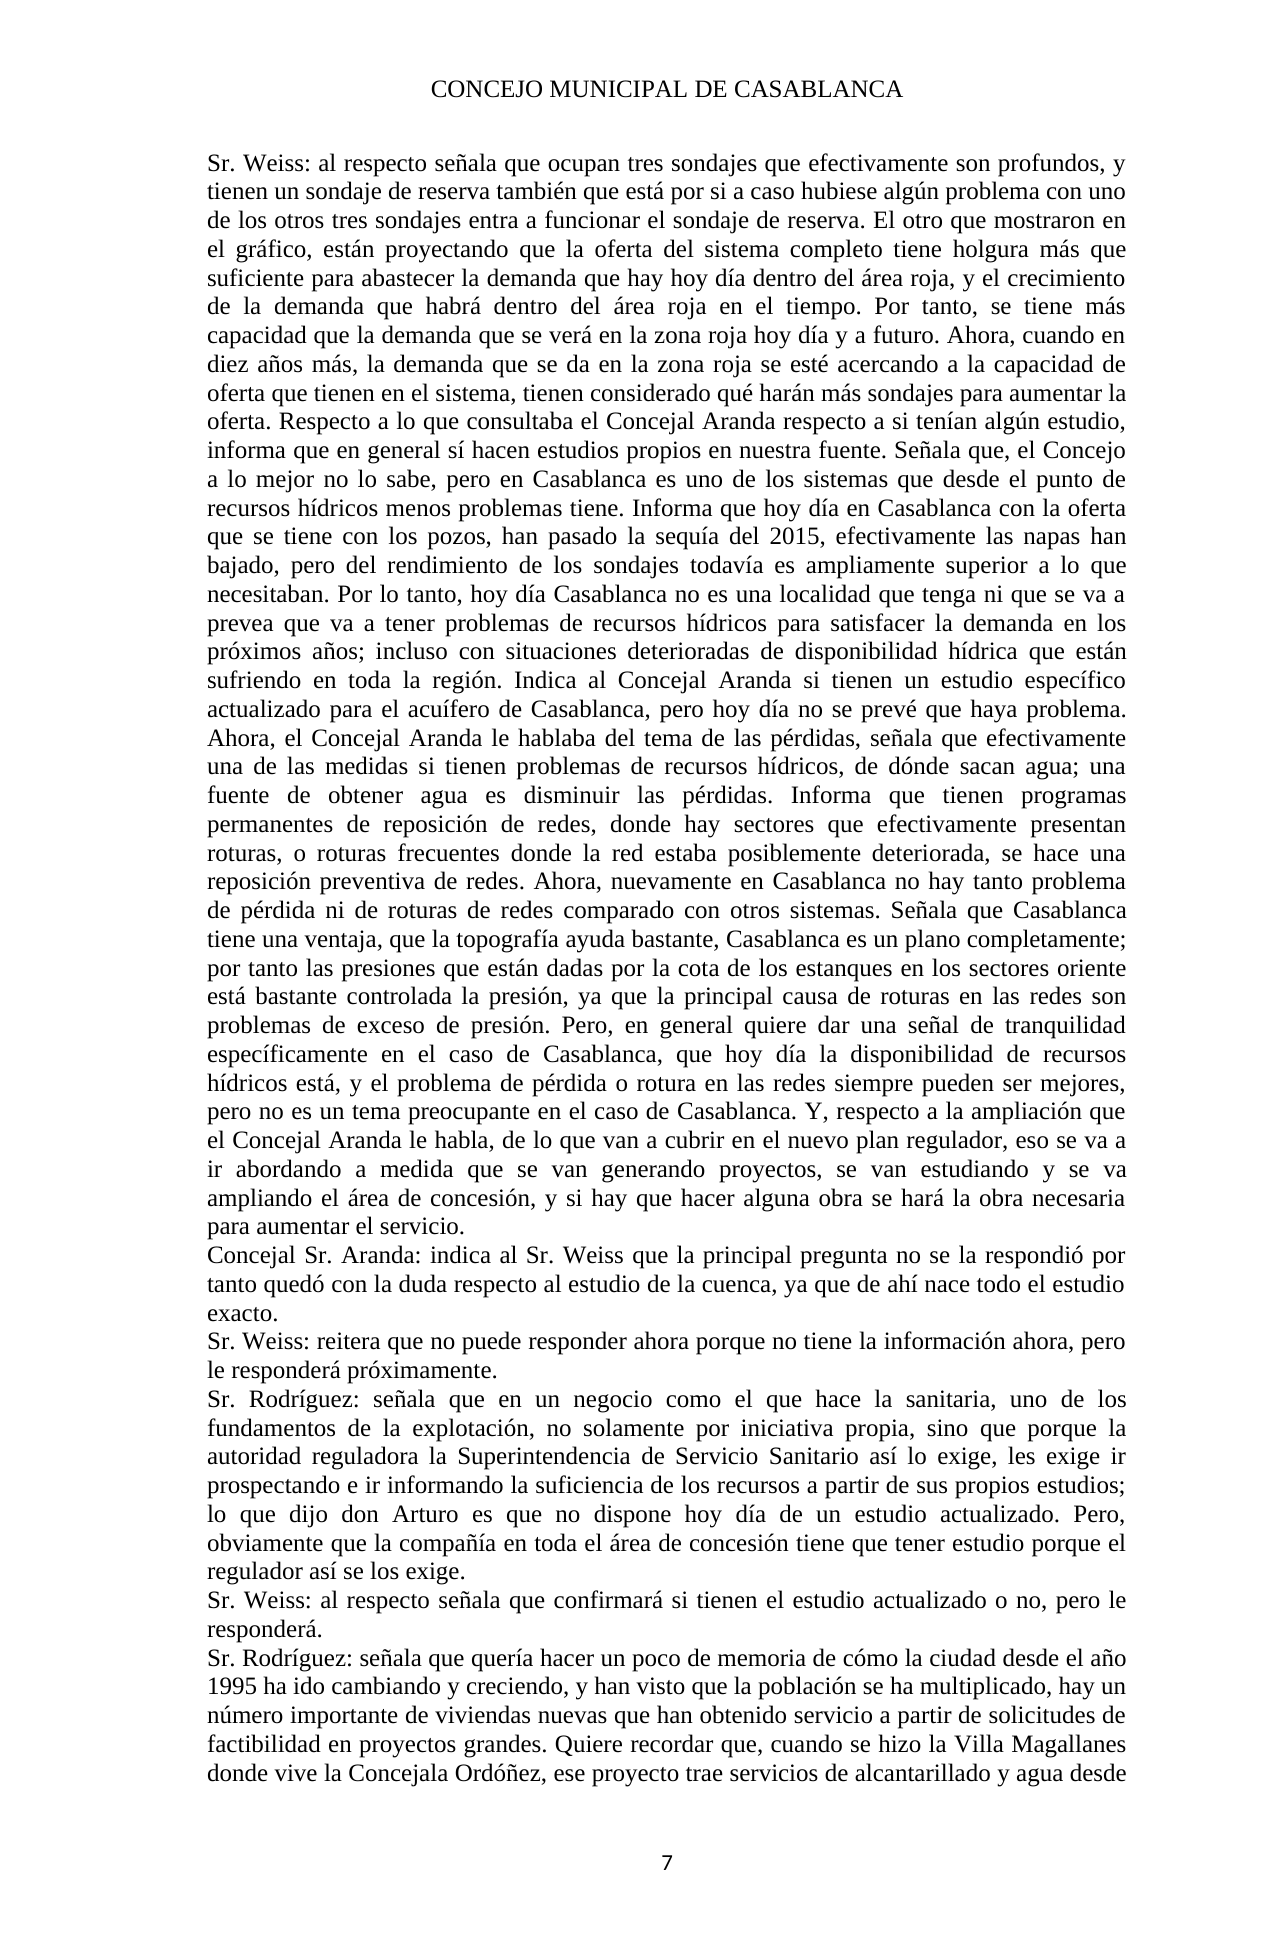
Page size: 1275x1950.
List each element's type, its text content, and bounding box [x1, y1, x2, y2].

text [207, 1643, 1127, 1786]
text Sr. Weiss: al respecto señala que ocupan tres sondajes que efectivamente son profundos, y tienen un sondaje de reserva también que está por si a caso hubiese algún problema con uno de los otros tres sondajes entra a funcionar el sondaje de reserva. El otro que mostraron en el gráfico, están proyectando que la oferta del sistema completo tiene holgura más que suficiente para abastecer la demanda que hay hoy día dentro del área roja, y el crecimiento de la demanda que habrá dentro del área roja en el tiempo. Por tanto, se tiene más capacidad que la demanda que se verá en la zona roja hoy día y a futuro. Ahora, cuando en diez años más, la demanda que se da en la zona roja se esté acercando a la capacidad de oferta que tienen en el sistema, tienen considerado qué harán más sondajes para aumentar la oferta. Respecto a lo que consultaba el Concejal Aranda respecto a si tenían algún estudio, informa que en general sí hacen estudios propios en nuestra fuente. Señala que, el Concejo a lo mejor no lo sabe, pero en Casablanca es uno de los sistemas que desde el punto de recursos hídricos menos problemas tiene. Informa que hoy día en Casablanca con la oferta que se tiene con los pozos, han pasado la sequía del 2015, efectivamente las napas han bajado, pero del rendimiento de los sondajes todavía es ampliamente superior a lo que necesitaban. Por lo tanto, hoy día Casablanca no es una localidad que tenga ni que se va a prevea que va a tener problemas de recursos hídricos para satisfacer la demanda en los próximos años; incluso con situaciones deterioradas de disponibilidad hídrica que están sufriendo en toda la región. Indica al Concejal Aranda si tienen un estudio específico actualizado para el acuífero de Casablanca, pero hoy día no se prevé que haya problema. Ahora, el Concejal Aranda le hablaba del tema de las pérdidas, señala que efectivamente una de las medidas si tienen problemas de recursos hídricos, de dónde sacan agua; una fuente de obtener agua es disminuir las pérdidas. Informa que tienen programas permanentes de reposición de redes, donde hay sectores que efectivamente presentan roturas, o roturas frecuentes donde la red estaba posiblemente deteriorada, se hace una reposición preventiva de redes. Ahora, nuevamente en Casablanca no hay tanto problema de pérdida ni de roturas de redes comparado con otros sistemas. Señala que Casablanca tiene una ventaja, que la topografía ayuda bastante, Casablanca es un plano completamente; por tanto las presiones que están dadas por la cota de los estanques en los sectores oriente está bastante controlada la presión, ya que la principal causa de roturas en las redes son problemas de exceso de presión. Pero, en general quiere dar una señal de tranquilidad específicamente en el caso de Casablanca, que hoy día la disponibilidad de recursos hídricos está, y el problema de pérdida o rotura en las redes siempre pueden ser mejores, pero no es un tema preocupante en el caso de Casablanca. Y, respecto a la ampliación que el Concejal Aranda le habla, de lo que van a cubrir en el nuevo plan regulador, eso se va a ir abordando a medida que se van generando proyectos, se van estudiando y se va ampliando el área de concesión, y si hay que hacer alguna obra se hará la obra necesaria para aumentar el servicio. [207, 148, 1127, 1240]
text Sr. Weiss: al respecto señala que confirmará si tienen el estudio actualizado o no, pero le responderá. [207, 1585, 1127, 1643]
text Sr. Weiss: reitera que no puede responder ahora porque no tiene la información ahora, pero le responderá próximamente. [207, 1326, 1127, 1384]
text Sr. Rodríguez: señala que en un negocio como el que hace la sanitaria, uno de los fundamentos de la explotación, no solamente por iniciativa propia, sino que porque la autoridad reguladora la Superintendencia de Servicio Sanitario así lo exige, les exige ir prospectando e ir informando la suficiencia de los recursos a partir de sus propios estudios; lo que dijo don Arturo es que no dispone hoy día de un estudio actualizado. Pero, obviamente que la compañía en toda el área de concesión tiene que tener estudio porque el regulador así se los exige. [207, 1384, 1127, 1585]
text Concejal Sr. Aranda: indica al Sr. Weiss que la principal pregunta no se la respondió por tanto quedó con la duda respecto al estudio de la cuenca, ya que de ahí nace todo el estudio exacto. [207, 1240, 1127, 1326]
